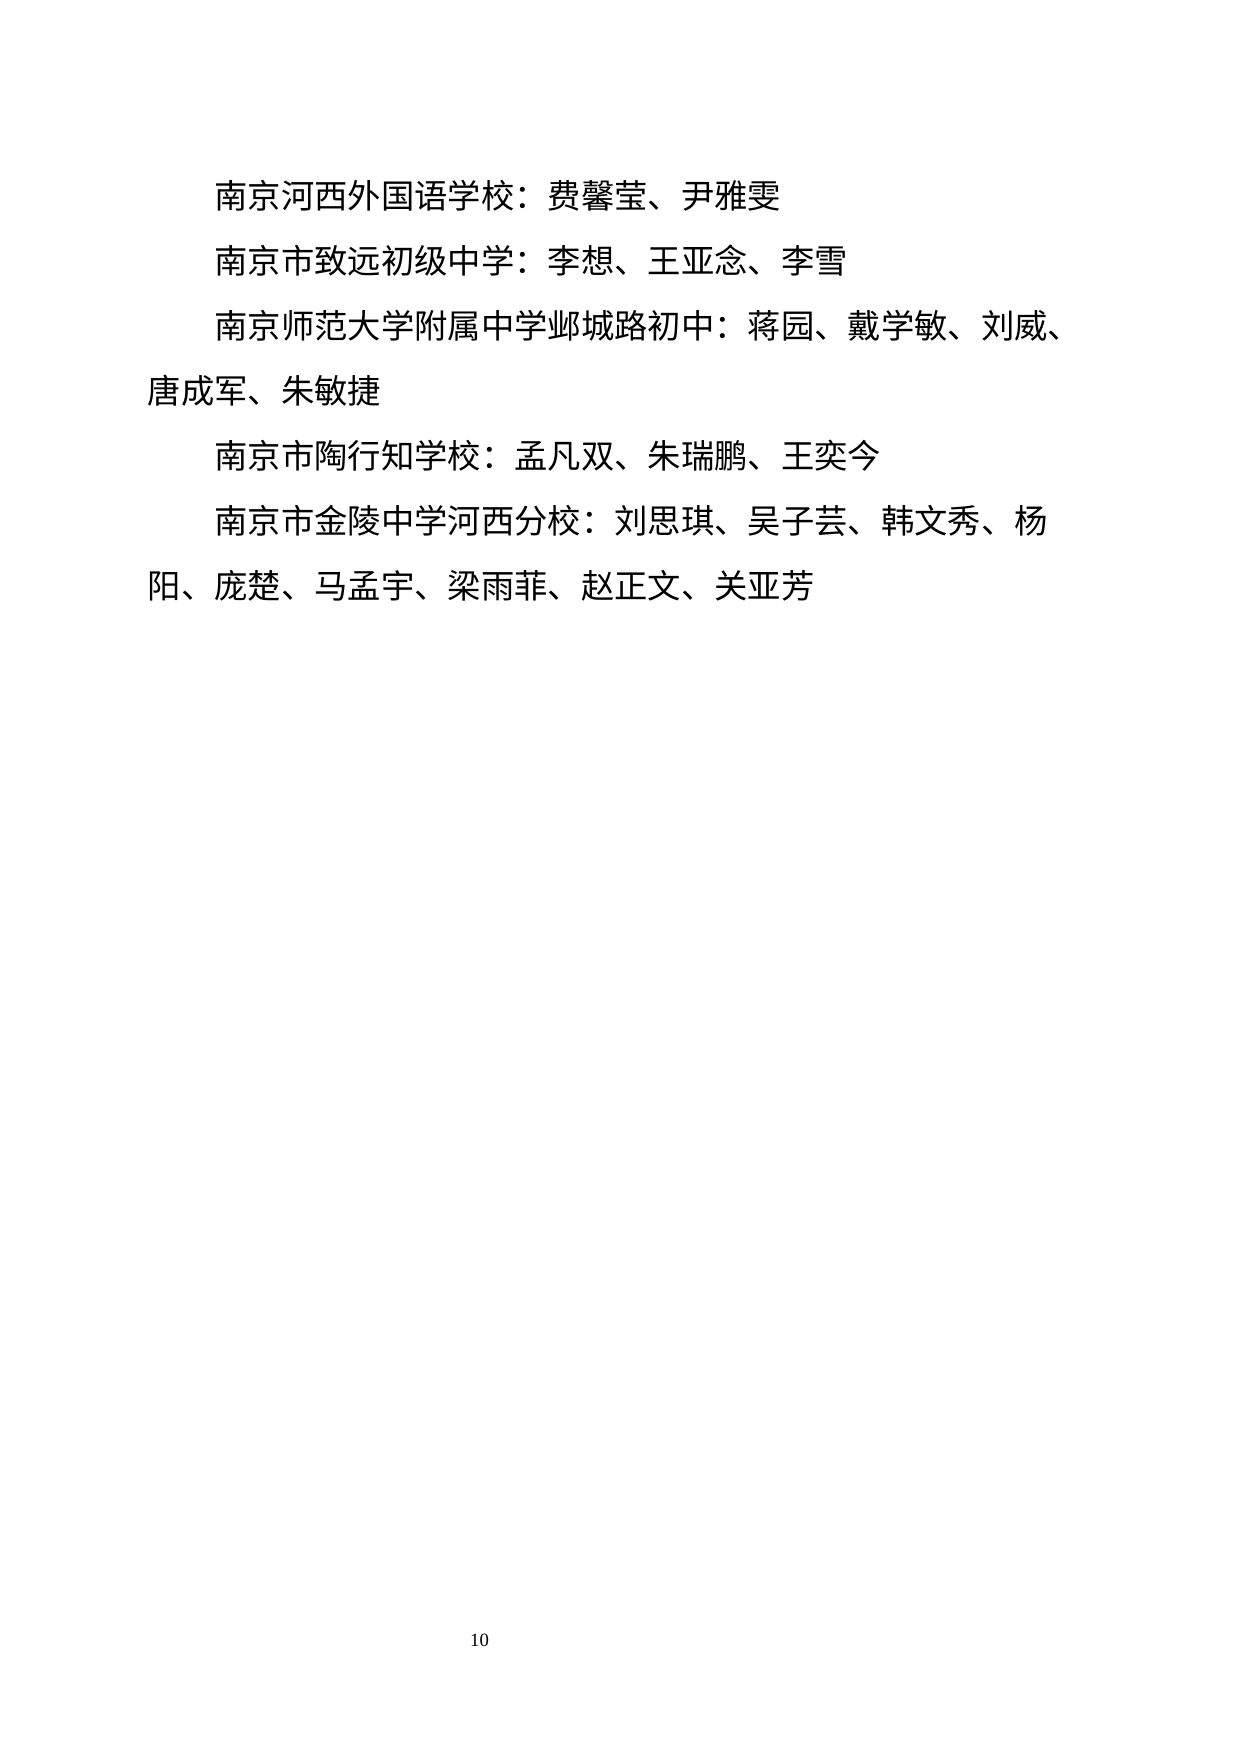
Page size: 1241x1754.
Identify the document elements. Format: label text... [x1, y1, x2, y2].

text 南京师范大学附属中学邺城路初中：蒋园、戴学敏、刘威、唐成军、朱敏捷 [148, 292, 1093, 422]
text 南京市金陵中学河西分校：刘思琪、吴子芸、韩文秀、杨阳、庞楚、马孟宇、梁雨菲、赵正文、关亚芳 [148, 487, 1093, 617]
text 南京市陶行知学校：孟凡双、朱瑞鹏、王奕今 [148, 422, 1093, 487]
text 南京市致远初级中学：李想、王亚念、李雪 [148, 227, 1093, 292]
text 南京河西外国语学校：费馨莹、尹雅雯 [148, 162, 1093, 227]
